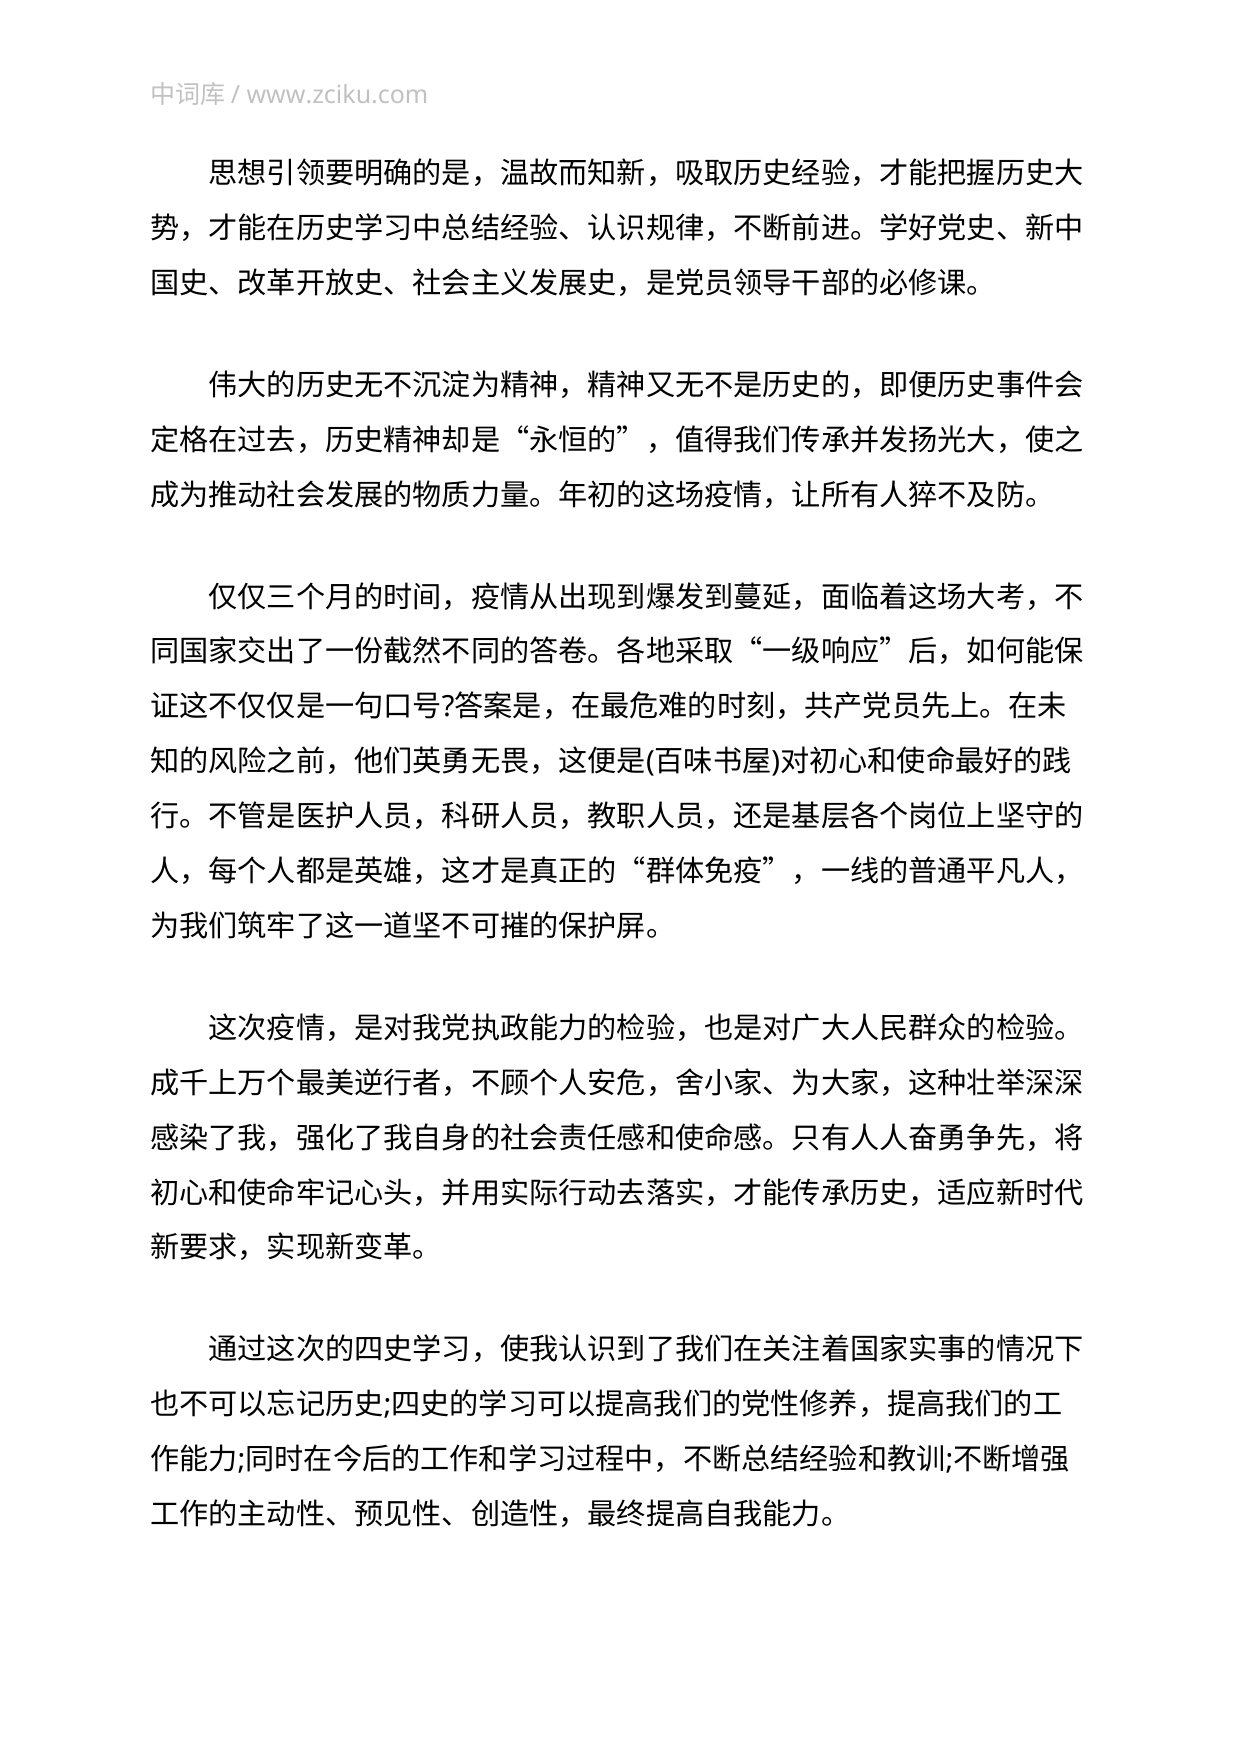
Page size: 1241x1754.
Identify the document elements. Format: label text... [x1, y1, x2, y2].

text 思想引领要明确的是，温故而知新，吸取历史经验，才能把握历史大势，才能在历史学习中总结经验、认识规律，不断前进。学好党史、新中国史、改革开放史、社会主义发展史，是党员领导干部的必修课。 [150, 150, 1090, 302]
text 这次疫情，是对我党执政能力的检验，也是对广大人民群众的检验。成千上万个最美逆行者，不顾个人安危，舍小家、为大家，这种壮举深深感染了我，强化了我自身的社会责任感和使命感。只有人人奋勇争先，将初心和使命牢记心头，并用实际行动去落实，才能传承历史，适应新时代新要求，实现新变革。 [150, 1004, 1090, 1266]
text 伟大的历史无不沉淀为精神，精神又无不是历史的，即便历史事件会定格在过去，历史精神却是“永恒的”，值得我们传承并发扬光大，使之成为推动社会发展的物质力量。年初的这场疫情，让所有人猝不及防。 [150, 362, 1090, 514]
text 仅仅三个月的时间，疫情从出现到爆发到蔓延，面临着这场大考，不同国家交出了一份截然不同的答卷。各地采取“一级响应”后，如何能保证这不仅仅是一句口号?答案是，在最危难的时刻，共产党员先上。在未知的风险之前，他们英勇无畏，这便是(百味书屋)对初心和使命最好的践行。不管是医护人员，科研人员，教职人员，还是基层各个岗位上坚守的人，每个人都是英雄，这才是真正的“群体免疫”，一线的普通平凡人，为我们筑牢了这一道坚不可摧的保护屏。 [150, 573, 1090, 945]
text 通过这次的四史学习，使我认识到了我们在关注着国家实事的情况下也不可以忘记历史;四史的学习可以提高我们的党性修养，提高我们的工作能力;同时在今后的工作和学习过程中，不断总结经验和教训;不断增强工作的主动性、预见性、创造性，最终提高自我能力。 [150, 1326, 1090, 1533]
